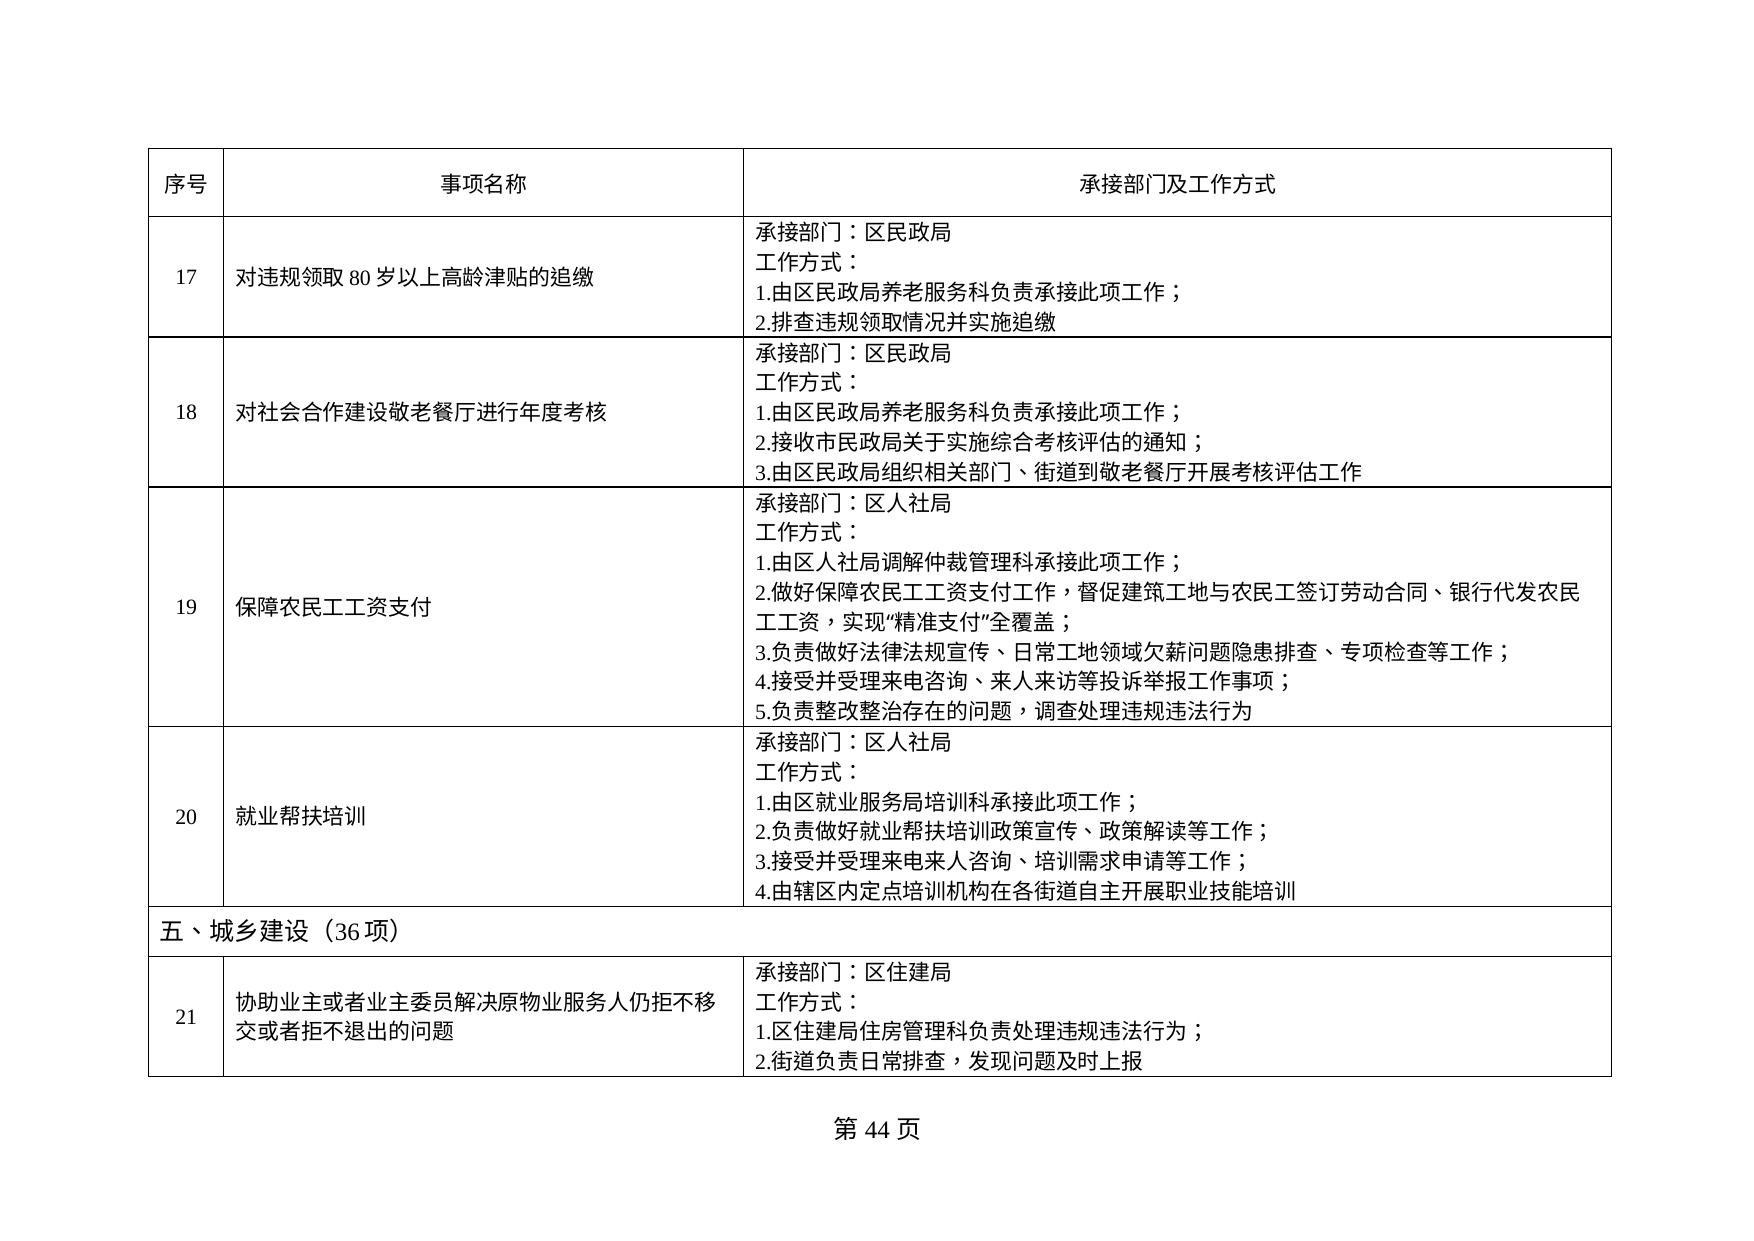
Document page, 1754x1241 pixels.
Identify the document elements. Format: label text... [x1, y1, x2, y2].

table_cell 承接部门：区人社局 工作方式： 1.由区人社局调解仲裁管理科承接此项工作； 2.做好保障农民工工资支付工作，督促建筑工地与农民工签订劳动合同、银行代发农民工工资，实现“精准支付”全覆盖； 3.负责做好法律法规宣传、日常工地领域欠薪问题隐患排查、专项检查等工作； 4.接受并受理来电咨询、来人来访等投诉举报工作事项； 5.负责整改整治存在的问题，调查处理违规违法行为 [744, 488, 1611, 726]
table_cell 承接部门：区人社局 工作方式： 1.由区就业服务局培训科承接此项工作； 2.负责做好就业帮扶培训政策宣传、政策解读等工作； 3.接受并受理来电来人咨询、培训需求申请等工作； 4.由辖区内定点培训机构在各街道自主开展职业技能培训 [744, 727, 1611, 906]
table_cell 就业帮扶培训 [224, 727, 743, 906]
table_cell 对社会合作建设敬老餐厅进行年度考核 [224, 338, 743, 486]
table_cell 19 [149, 488, 223, 726]
table_cell 18 [149, 338, 223, 486]
table_cell 承接部门：区民政局 工作方式： 1.由区民政局养老服务科负责承接此项工作； 2.排查违规领取情况并实施追缴 [744, 217, 1611, 336]
table_header 序号 [149, 149, 223, 216]
table_cell 承接部门：区民政局 工作方式： 1.由区民政局养老服务科负责承接此项工作； 2.接收市民政局关于实施综合考核评估的通知； 3.由区民政局组织相关部门、街道到敬老餐厅开展考核评估工作 [744, 338, 1611, 486]
table_cell 协助业主或者业主委员解决原物业服务人仍拒不移交或者拒不退出的问题 [224, 957, 743, 1076]
table_cell 保障农民工工资支付 [224, 488, 743, 726]
table_cell 20 [149, 727, 223, 906]
table_cell 21 [149, 957, 223, 1076]
table_header 承接部门及工作方式 [744, 149, 1611, 216]
table_cell 对违规领取80岁以上高龄津贴的追缴 [224, 217, 743, 336]
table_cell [744, 957, 1611, 1076]
table_cell 五、城乡建设（36项） [149, 907, 1611, 956]
table_header 事项名称 [224, 149, 743, 216]
table_cell 17 [149, 217, 223, 336]
